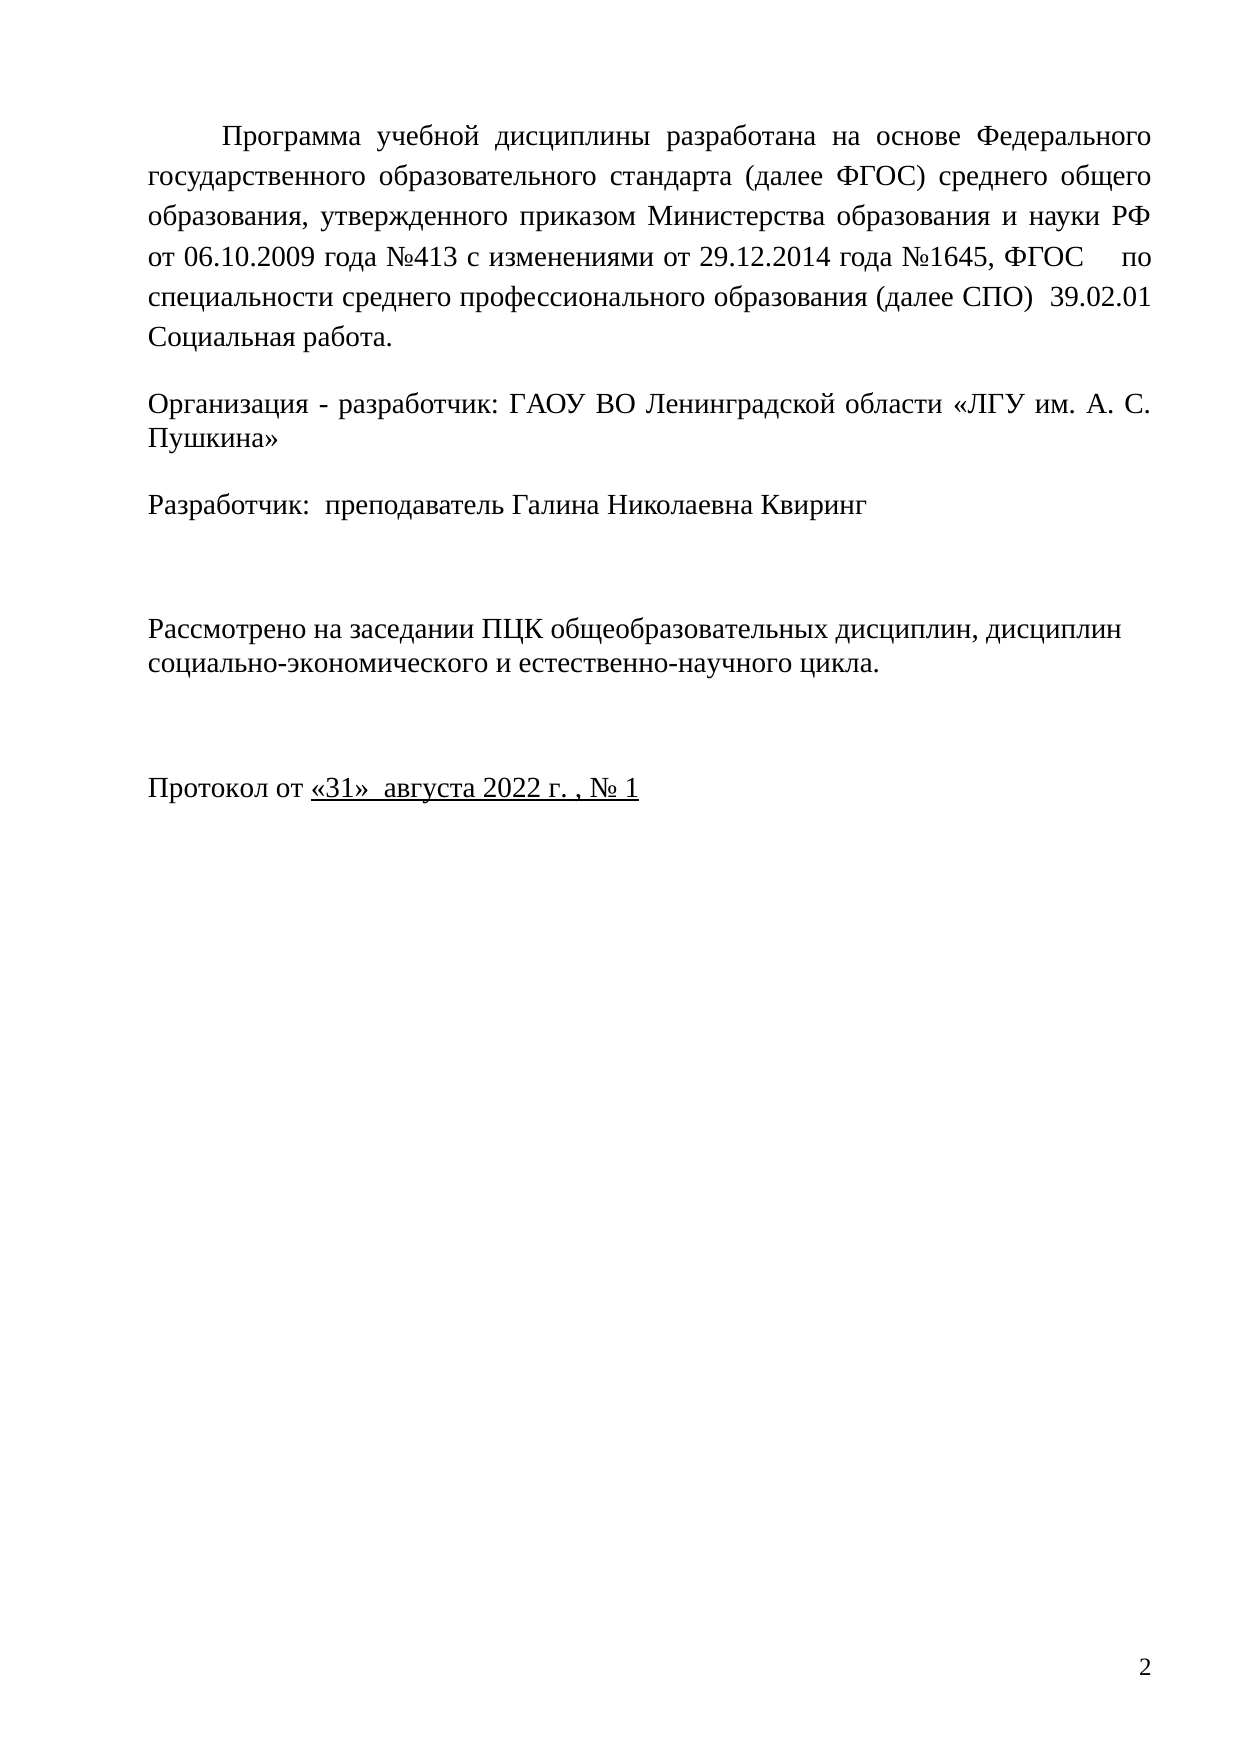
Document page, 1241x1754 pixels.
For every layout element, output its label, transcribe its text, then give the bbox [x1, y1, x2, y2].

text Протокол от «31» августа 2022 г. , № 1 [148, 770, 1152, 804]
text Рассмотрено на заседании ПЦК общеобразовательных дисциплин, дисциплин социально-экономического и естественно-научного цикла. [148, 611, 1152, 678]
text Разработчик: преподаватель Галина Николаевна Квиринг [148, 487, 1152, 520]
text Программа учебной дисциплины разработана на основе Федерального государственного образовательного стандарта (далее ФГОС) среднего общего образования, утвержденного приказом Министерства образования и науки РФ от 06.10.2009 года №413 с изменениями от 29.12.2014 года №1645, ФГОС по специальности среднего профессионального образования (далее СПО) 39.02.01 Социальная работа. [148, 118, 1152, 353]
text Организация - разработчик: ГАОУ ВО Ленинградской области «ЛГУ им. А. С. Пушкина» [148, 386, 1152, 453]
